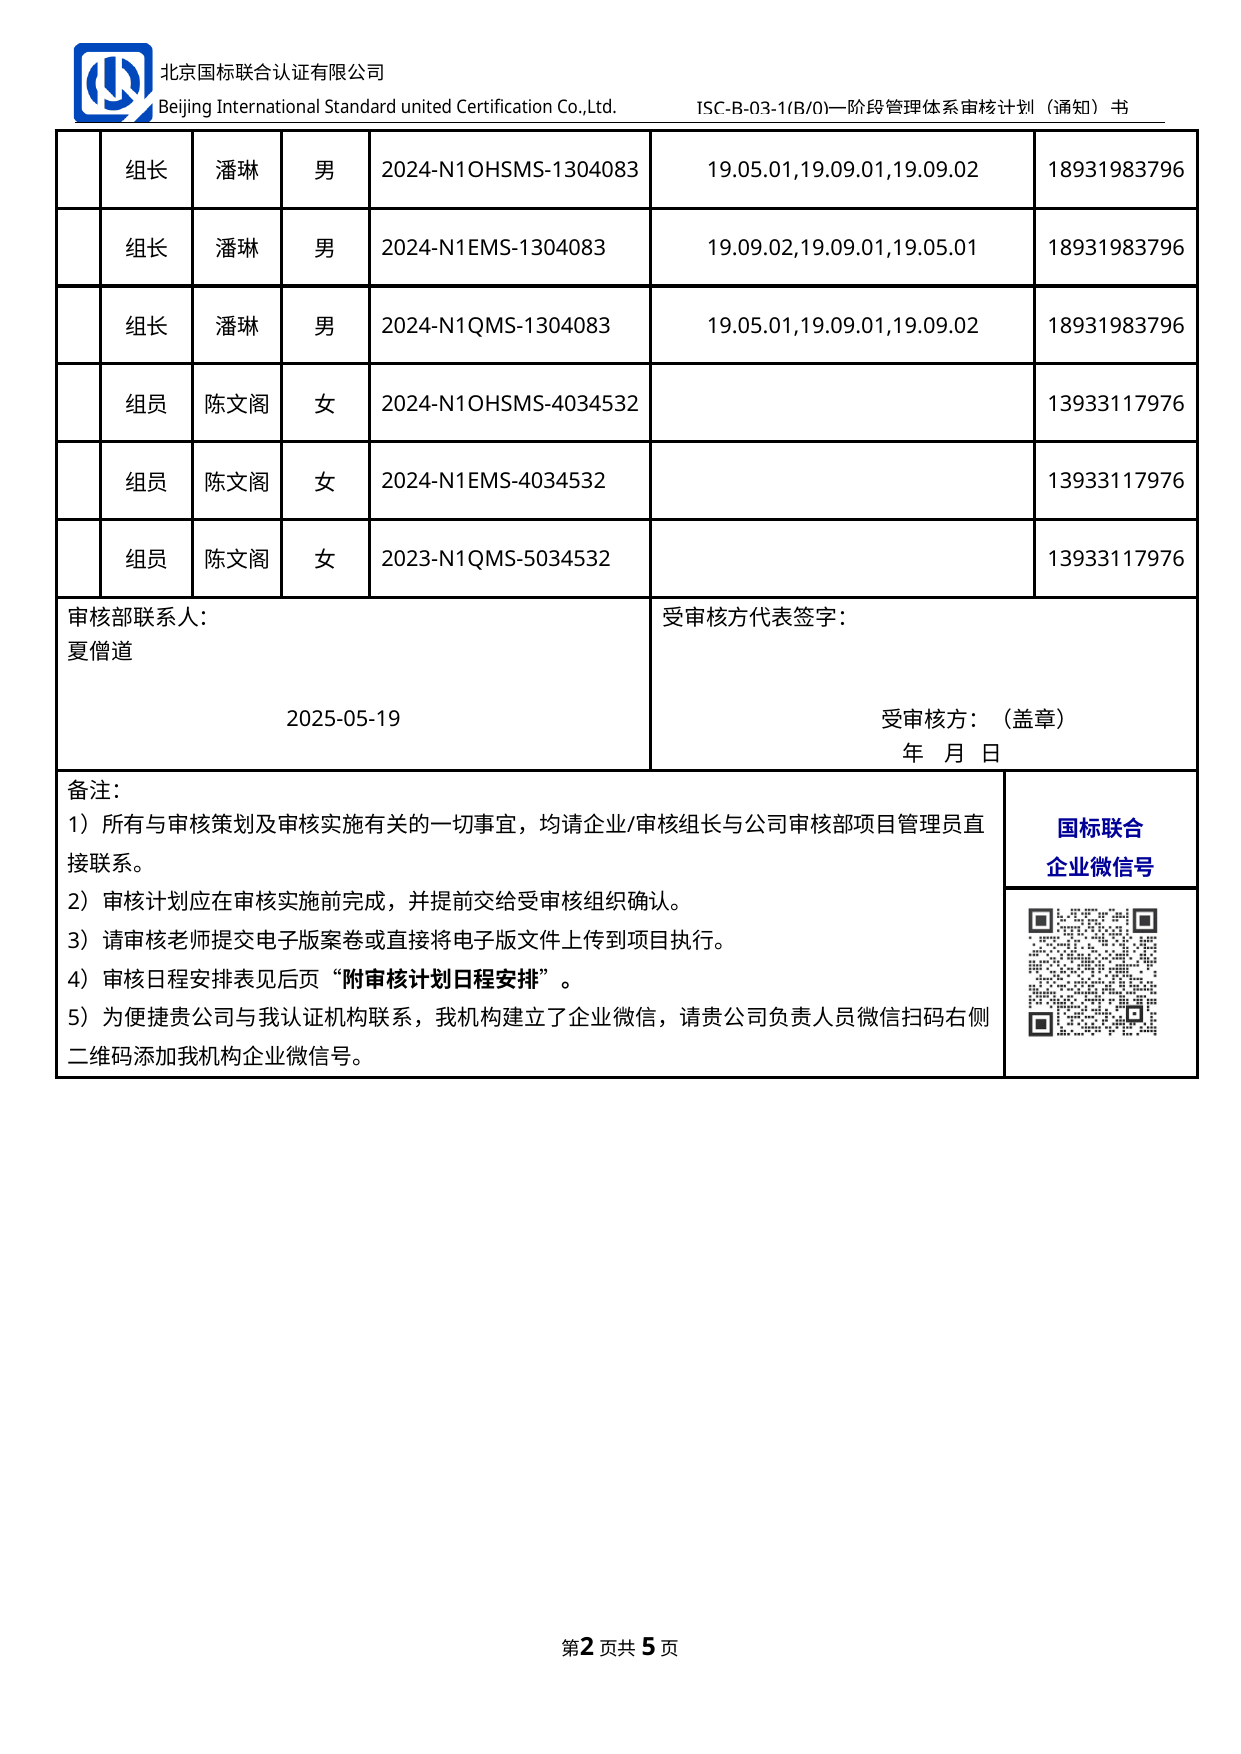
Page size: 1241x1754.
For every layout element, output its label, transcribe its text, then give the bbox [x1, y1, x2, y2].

table_cell 潘琳 [194, 210, 280, 284]
table_cell 2024-N1EMS-4034532 [371, 443, 649, 518]
table_cell 国标联合 企业微信号 [1006, 772, 1196, 886]
table_cell 女 [283, 521, 368, 596]
table_cell 组员 [102, 521, 191, 596]
table_cell 潘琳 [194, 288, 280, 362]
table_cell 19.05.01,19.09.01,19.09.02 [652, 288, 1033, 362]
table_cell [58, 521, 99, 596]
table_cell 审核部联系人： 夏僧道 2025-05-19 [58, 599, 649, 768]
table_cell 13933117976 [1036, 365, 1196, 440]
table_cell [58, 443, 99, 518]
table_cell 潘琳 [194, 132, 280, 207]
table_cell 受审核方代表签字： 受审核方：（盖章） 年 月 日 [652, 599, 1196, 768]
table_cell 女 [283, 443, 368, 518]
table_cell [652, 521, 1033, 596]
table_cell 陈文阁 [194, 521, 280, 596]
table_cell 18931983796 [1036, 132, 1196, 207]
picture [73, 43, 153, 123]
table_cell 18931983796 [1036, 288, 1196, 362]
table_cell 女 [283, 365, 368, 440]
table_cell 2024-N1OHSMS-1304083 [371, 132, 649, 207]
table_cell [652, 365, 1033, 440]
table_cell 2023-N1QMS-5034532 [371, 521, 649, 596]
table_cell [652, 443, 1033, 518]
table_cell 男 [283, 288, 368, 362]
table_cell 组长 [102, 210, 191, 284]
table_cell 组长 [102, 288, 191, 362]
table_cell 陈文阁 [194, 365, 280, 440]
table_cell 陈文阁 [194, 443, 280, 518]
picture [1020, 902, 1166, 1046]
table_cell [58, 365, 99, 440]
table_cell 2024-N1EMS-1304083 [371, 210, 649, 284]
table_cell 19.05.01,19.09.01,19.09.02 [652, 132, 1033, 207]
table_cell 13933117976 [1036, 521, 1196, 596]
table_cell 2024-N1QMS-1304083 [371, 288, 649, 362]
table_cell 男 [283, 210, 368, 284]
table_cell 男 [283, 132, 368, 207]
table_cell 备注： 1）所有与审核策划及审核实施有关的一切事宜，均请企业/审核组长与公司审核部项目管理员直接联系。 2）审核计划应在审核实施前完成，并提前交给受审核组织确认。 3）请审核老师提交电子版案卷或直接将电子版文件上传到项目执行。 4）审核日程安排表见后页“附审核计划日程安排”。 5）为便捷贵公司与我认证机构联系，我机构建立了企业微信，请贵公司负责人员微信扫码右侧二维码添加我机构企业微信号。 [58, 772, 1003, 1076]
table_cell 2024-N1OHSMS-4034532 [371, 365, 649, 440]
table_cell 组员 [102, 365, 191, 440]
table_cell 18931983796 [1036, 210, 1196, 284]
table_cell 组员 [102, 443, 191, 518]
table_cell 13933117976 [1036, 443, 1196, 518]
table_cell [58, 210, 99, 284]
table_cell [58, 132, 99, 207]
table_cell 组长 [102, 132, 191, 207]
table_cell [58, 288, 99, 362]
table_cell [1006, 890, 1196, 1076]
table_cell 19.09.02,19.09.01,19.05.01 [652, 210, 1033, 284]
